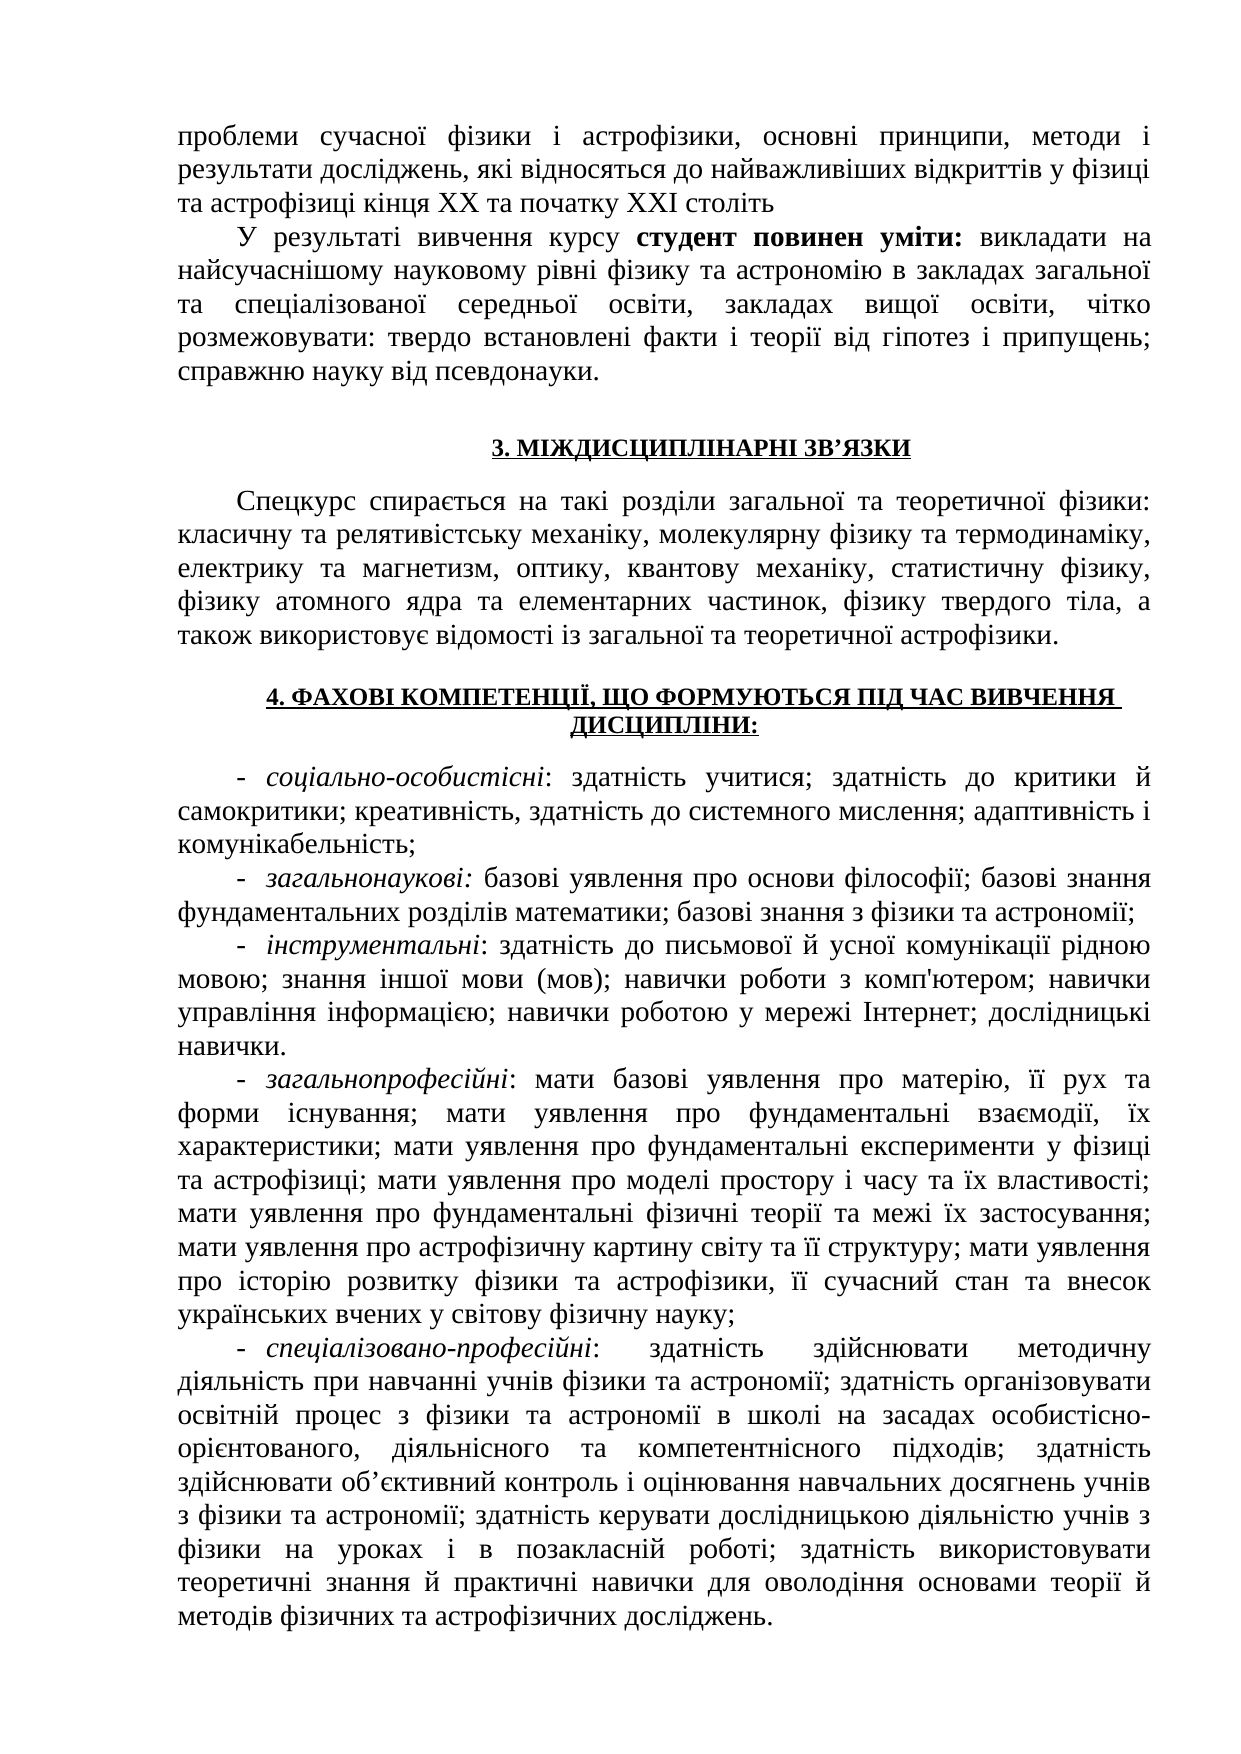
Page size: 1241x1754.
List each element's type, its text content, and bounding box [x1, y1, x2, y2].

list загальнопрофесійні: мати базові уявлення про матерію, її рух та форми існування; мати уявлення про фундаментальні взаємодії, їх характеристики; мати уявлення про фундаментальні експерименти у фізиці та астрофізиці; мати уявлення про моделі простору і часу та їх властивості; мати уявлення про фундаментальні фізичні теорії та межі їх застосування; мати уявлення про астрофізичну картину світу та її структуру; мати уявлення про історію розвитку фізики та астрофізики, її сучасний стан та внесок українських вчених у світову фізичну науку; [177, 1061, 1152, 1330]
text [177, 118, 1152, 219]
list спеціалізовано-професійні: здатність здійснювати методичну діяльність при навчанні учнів фізики та астрономії; здатність організовувати освітній процес з фізики та астрономії в школі на засадах особистісно-орієнтованого, діяльнісного та компетентнісного підходів; здатність здійснювати об’єктивний контроль і оцінювання навчальних досягнень учнів з фізики та астрономії; здатність керувати дослідницькою діяльністю учнів з фізики на уроках і в позакласній роботі; здатність використовувати теоретичні знання й практичні навички для оволодіння основами теорії й методів фізичних та астрофізичних досліджень. [177, 1330, 1152, 1632]
list інструментальні: здатність до письмової й усної комунікації рідною мовою; знання іншої мови (мов); навички роботи з комп'ютером; навички управління інформацією; навички роботою у мережі Інтернет; дослідницькі навички. [177, 927, 1152, 1061]
text Спецкурс спирається на такі розділи загальної та теоретичної фізики: класичну та релятивістську механіку, молекулярну фізику та термодинаміку, електрику та магнетизм, оптику, квантову механіку, статистичну фізику, фізику атомного ядра та елементарних частинок, фізику твердого тіла, а також використовує відомості із загальної та теоретичної астрофізики. [177, 483, 1152, 650]
text 4. ФАХОВІ КОМПЕТЕНЦІЇ, ЩО ФОРМУЮТЬСЯ ПІД ЧАС ВИВЧЕННЯ ДИСЦИПЛІНИ: [177, 684, 1152, 739]
list загальнонаукові: базові уявлення про основи філософії; базові знання фундаментальних розділів математики; базові знання з фізики та астрономії; [177, 860, 1152, 927]
text 3. МІЖДИСЦИПЛІНАРНІ ЗВ’ЯЗКИ [177, 434, 1152, 462]
list соціально-особистісні: здатність учитися; здатність до критики й самокритики; креативність, здатність до системного мислення; адаптивність і комунікабельність; [177, 759, 1152, 860]
text У результаті вивчення курсу студент повинен уміти: викладати на найсучаснішому науковому рівні фізику та астрономію в закладах загальної та спеціалізованої середньої освіти, закладах вищої освіти, чітко розмежовувати: твердо встановлені факти і теорії від гіпотез і припущень; справжню науку від псевдонауки. [177, 219, 1152, 386]
